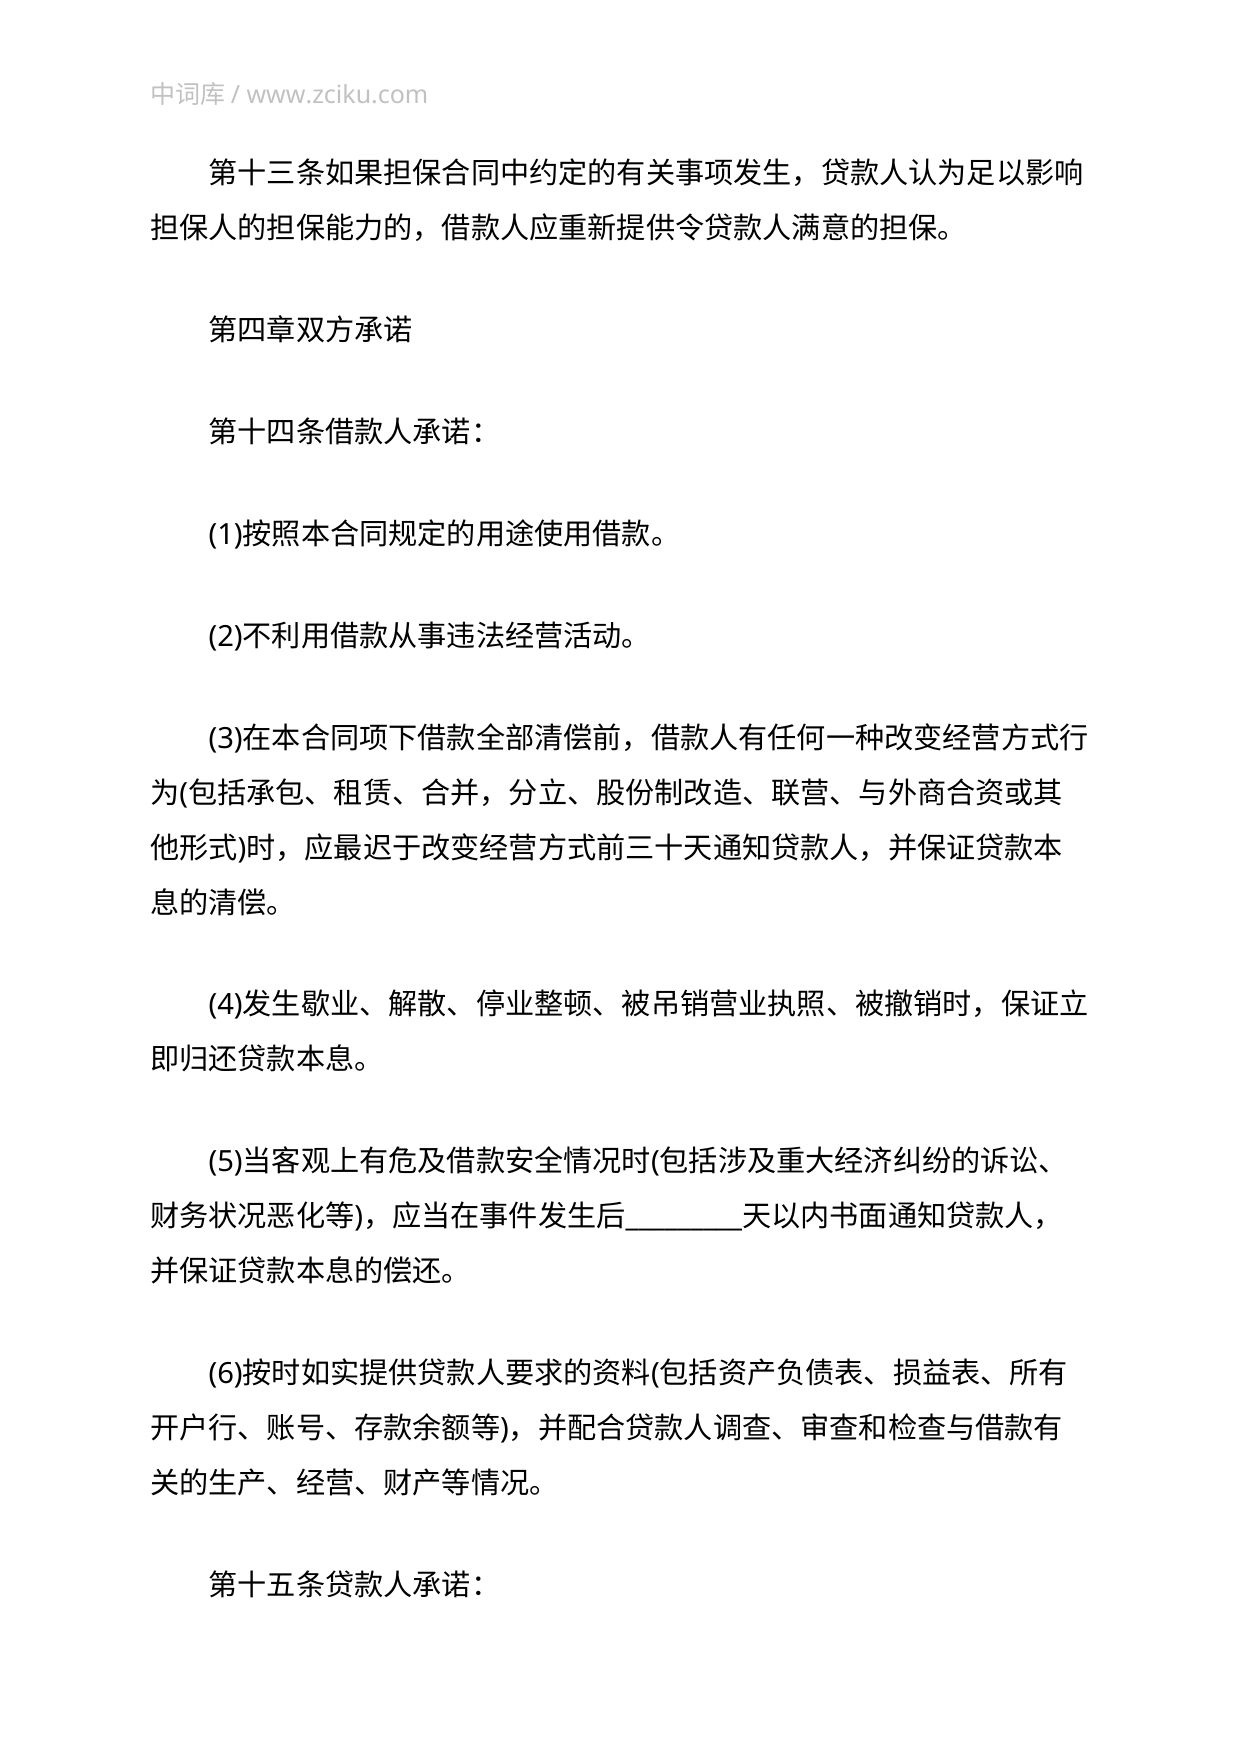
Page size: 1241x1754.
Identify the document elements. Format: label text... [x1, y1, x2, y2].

text (4)发生歇业、解散、停业整顿、被吊销营业执照、被撤销时，保证立即归还贷款本息。 [150, 981, 1090, 1078]
text 第十三条如果担保合同中约定的有关事项发生，贷款人认为足以影响担保人的担保能力的，借款人应重新提供令贷款人满意的担保。 [150, 150, 1090, 247]
text (6)按时如实提供贷款人要求的资料(包括资产负债表、损益表、所有开户行、账号、存款余额等)，并配合贷款人调查、审查和检查与借款有关的生产、经营、财产等情况。 [150, 1349, 1090, 1502]
text 第四章双方承诺 [150, 307, 1090, 349]
text (1)按照本合同规定的用途使用借款。 [150, 510, 1090, 553]
text 第十四条借款人承诺： [150, 408, 1090, 451]
text 第十五条贷款人承诺： [150, 1561, 1090, 1603]
text (3)在本合同项下借款全部清偿前，借款人有任何一种改变经营方式行为(包括承包、租赁、合并，分立、股份制改造、联营、与外商合资或其他形式)时，应最迟于改变经营方式前三十天通知贷款人，并保证贷款本息的清偿。 [150, 714, 1090, 921]
text (5)当客观上有危及借款安全情况时(包括涉及重大经济纠纷的诉讼、财务状况恶化等)，应当在事件发生后_________天以内书面通知贷款人，并保证贷款本息的偿还。 [150, 1138, 1090, 1290]
text (2)不利用借款从事违法经营活动。 [150, 612, 1090, 654]
